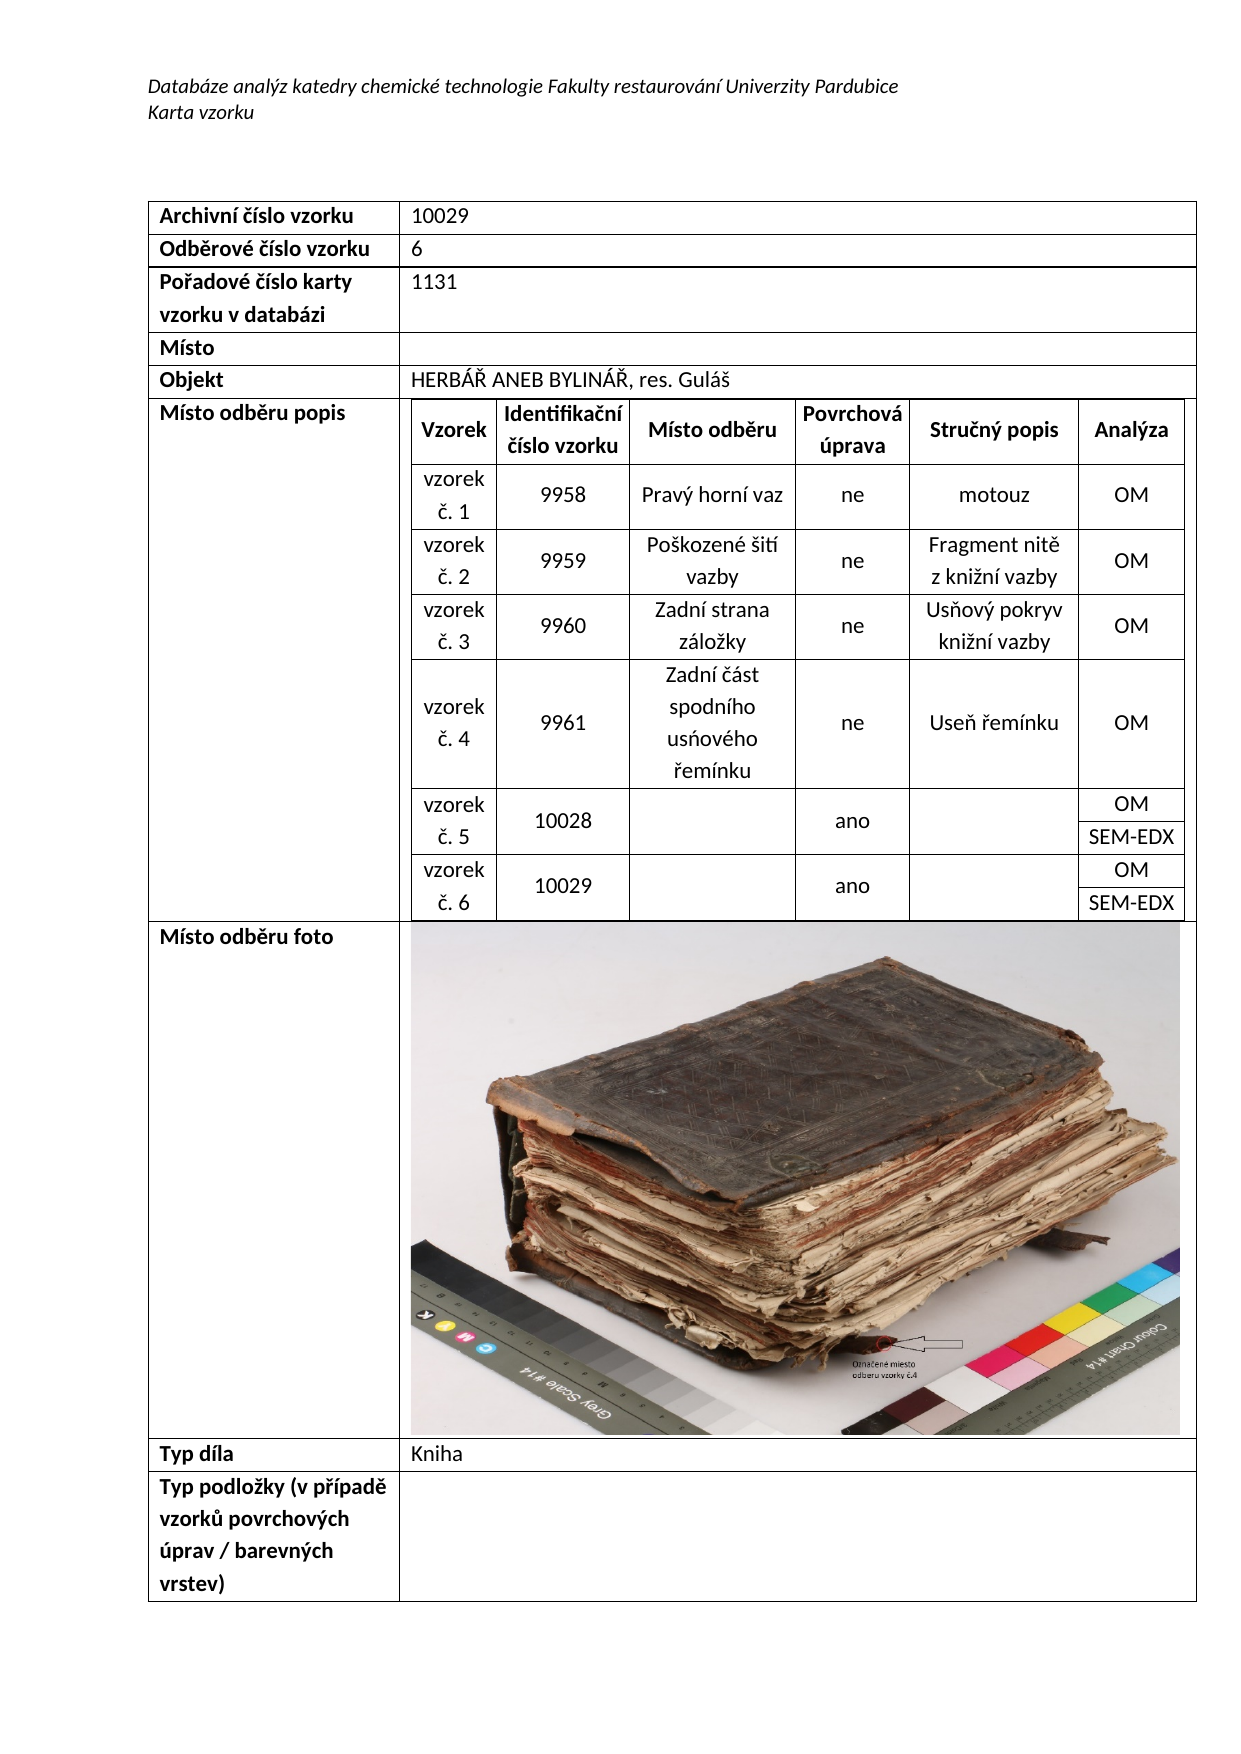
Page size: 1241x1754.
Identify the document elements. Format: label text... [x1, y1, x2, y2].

table_cell 6 [400, 235, 1196, 266]
table_cell HERBÁŘ ANEB BYLINÁŘ, res. Guláš [400, 366, 1196, 397]
table_cell [412, 660, 496, 788]
table_cell [1185, 399, 1196, 921]
table_cell [412, 595, 496, 659]
table_cell [400, 399, 411, 921]
table_cell [497, 530, 629, 594]
table_cell [796, 400, 909, 464]
table_cell [497, 855, 629, 920]
table_cell [497, 789, 629, 854]
table_cell [910, 660, 1078, 788]
table_cell [497, 595, 629, 659]
table_cell Kniha [400, 1439, 1196, 1471]
table_header Archivní číslo vzorku [149, 202, 399, 233]
table_cell [400, 1472, 1196, 1601]
table_cell [630, 530, 795, 594]
table_cell [1079, 888, 1184, 920]
table_cell [910, 465, 1078, 529]
table_cell [497, 400, 629, 464]
table_cell [1079, 660, 1184, 788]
table_cell Místo odběru popis [149, 399, 399, 921]
table_cell [796, 530, 909, 594]
table_cell [412, 465, 496, 529]
table_cell [796, 789, 909, 854]
table_cell 1131 [400, 268, 1196, 332]
table_cell [1079, 789, 1184, 821]
table_cell Objekt [149, 366, 399, 397]
table_cell [412, 789, 496, 854]
table_cell [400, 333, 1196, 364]
table_cell [497, 465, 629, 529]
table_cell [630, 595, 795, 659]
table_cell Místo odběru foto [149, 922, 399, 1438]
table_cell [1079, 822, 1184, 854]
table_cell [1079, 595, 1184, 659]
table_cell Pořadové číslo karty vzorku v databázi [149, 268, 399, 332]
table_header 10029 [400, 202, 1196, 233]
table_cell Typ podložky (v případě vzorků povrchových úprav / barevných vrstev) [149, 1472, 399, 1601]
table_cell [910, 595, 1078, 659]
table_cell [796, 595, 909, 659]
table_cell [910, 530, 1078, 594]
table_cell [497, 660, 629, 788]
table_cell [1079, 530, 1184, 594]
table_cell [630, 465, 795, 529]
table_cell [910, 400, 1078, 464]
table_cell [412, 855, 496, 920]
table_cell [1079, 855, 1184, 887]
table_cell [796, 465, 909, 529]
table_cell [630, 789, 795, 854]
table_cell [630, 400, 795, 464]
table_cell [910, 789, 1078, 854]
table_cell [412, 400, 496, 464]
table_cell [630, 855, 795, 920]
table_cell [412, 530, 496, 594]
table_cell Odběrové číslo vzorku [149, 235, 399, 266]
table_cell [796, 660, 909, 788]
table_cell [910, 855, 1078, 920]
table_cell [400, 922, 1196, 1438]
table_cell Typ díla [149, 1439, 399, 1471]
table_cell [1079, 465, 1184, 529]
picture [410, 922, 1180, 1435]
table_cell [796, 855, 909, 920]
table_cell Místo [149, 333, 399, 364]
table_cell [1079, 400, 1184, 464]
table_cell [630, 660, 795, 788]
